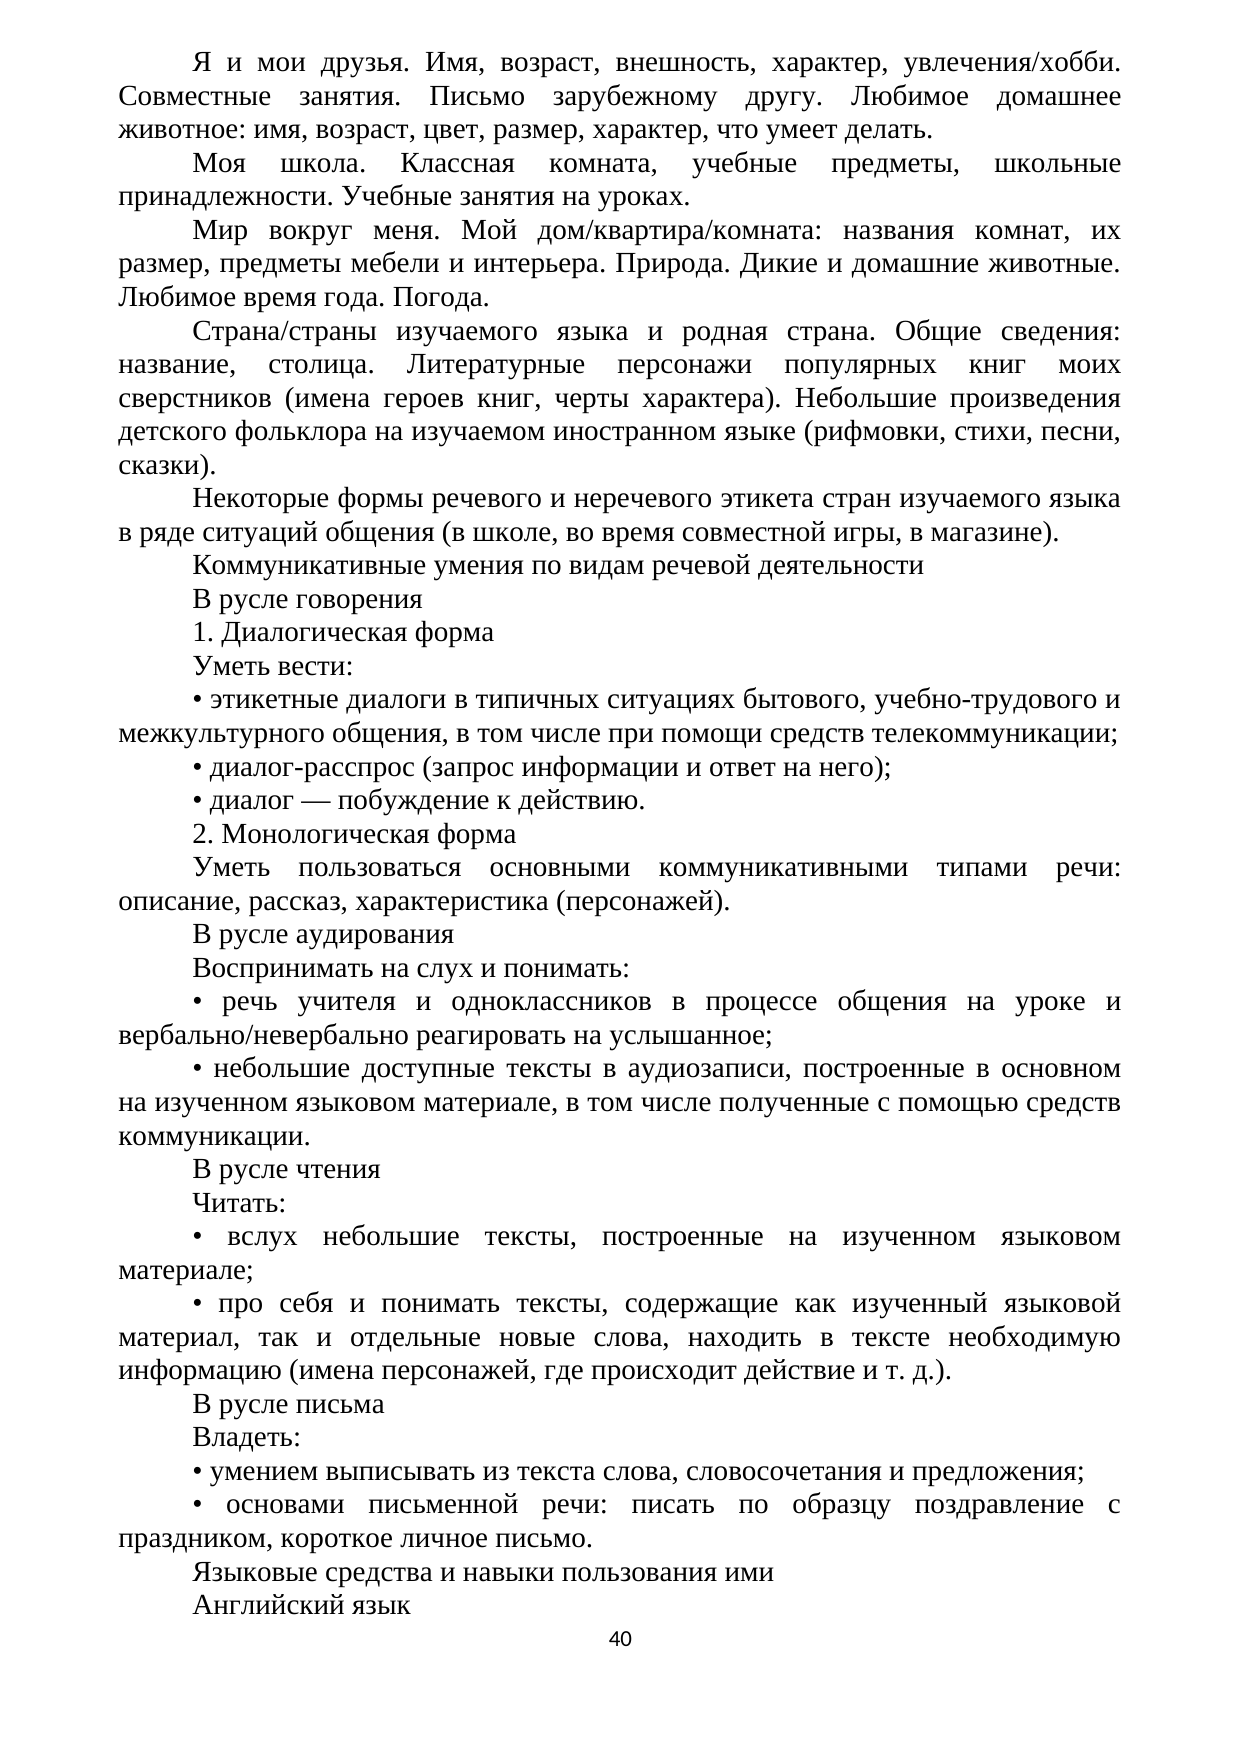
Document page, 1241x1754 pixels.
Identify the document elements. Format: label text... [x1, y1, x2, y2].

list В русле чтения [118, 1151, 1122, 1185]
list • про себя и понимать тексты, содержащие как изученный языковой материал, так и отдельные новые слова, находить в тексте необходимую информацию (имена персонажей, где происходит действие и т. д.). [118, 1285, 1122, 1386]
list • умением выписывать из текста слова, словосочетания и предложения; [118, 1453, 1122, 1487]
list • речь учителя и одноклассников в процессе общения на уроке и вербально/невербально реагировать на услышанное; [118, 983, 1122, 1051]
list Некоторые формы речевого и неречевого этикета стран изучаемого языка в ряде ситуаций общения (в школе, во время совместной игры, в магазине). [118, 480, 1122, 547]
list Я и мои друзья. Имя, возраст, внешность, характер, увлечения/хобби. Совместные занятия. Письмо зарубежному другу. Любимое домашнее животное: имя, возраст, цвет, размер, характер, что умеет делать. [118, 44, 1122, 145]
list • этикетные диалоги в типичных ситуациях бытового, учебно-трудового и межкультурного общения, в том числе при помощи средств телекоммуникации; [118, 682, 1122, 749]
list Английский язык [118, 1587, 1122, 1621]
list Уметь пользоваться основными коммуникативными типами речи: описание, рассказ, характеристика (персонажей). [118, 849, 1122, 916]
list • небольшие доступные тексты в аудиозаписи, построенные в основном на изученном языковом материале, в том числе полученные с помощью средств коммуникации. [118, 1051, 1122, 1151]
list 2. Монологическая форма [118, 816, 1122, 849]
list В русле говорения [118, 581, 1122, 614]
list • основами письменной речи: писать по образцу поздравление с праздником, короткое личное письмо. [118, 1487, 1122, 1554]
list Мир вокруг меня. Мой дом/квартира/комната: названия комнат, их размер, предметы мебели и интерьера. Природа. Дикие и домашние животные. Любимое время года. Погода. [118, 212, 1122, 313]
list • вслух небольшие тексты, построенные на изученном языковом материале; [118, 1218, 1122, 1285]
list Страна/страны изучаемого языка и родная страна. Общие сведения: название, столица. Литературные персонажи популярных книг моих сверстников (имена героев книг, черты характера). Небольшие произведения детского фольклора на изучаемом иностранном языке (рифмовки, стихи, песни, сказки). [118, 313, 1122, 480]
list Воспринимать на слух и понимать: [118, 950, 1122, 983]
list В русле письма [118, 1386, 1122, 1419]
list Коммуникативные умения по видам речевой деятельности [118, 547, 1122, 581]
list • диалог-расспрос (запрос информации и ответ на него); [118, 749, 1122, 782]
list В русле аудирования [118, 916, 1122, 950]
list Читать: [118, 1185, 1122, 1218]
list Языковые средства и навыки пользования ими [118, 1554, 1122, 1587]
list Уметь вести: [118, 648, 1122, 682]
list Моя школа. Классная комната, учебные предметы, школьные принадлежности. Учебные занятия на уроках. [118, 145, 1122, 212]
list • диалог — побуждение к действию. [118, 782, 1122, 816]
list Владеть: [118, 1419, 1122, 1453]
list 1. Диалогическая форма [118, 614, 1122, 648]
